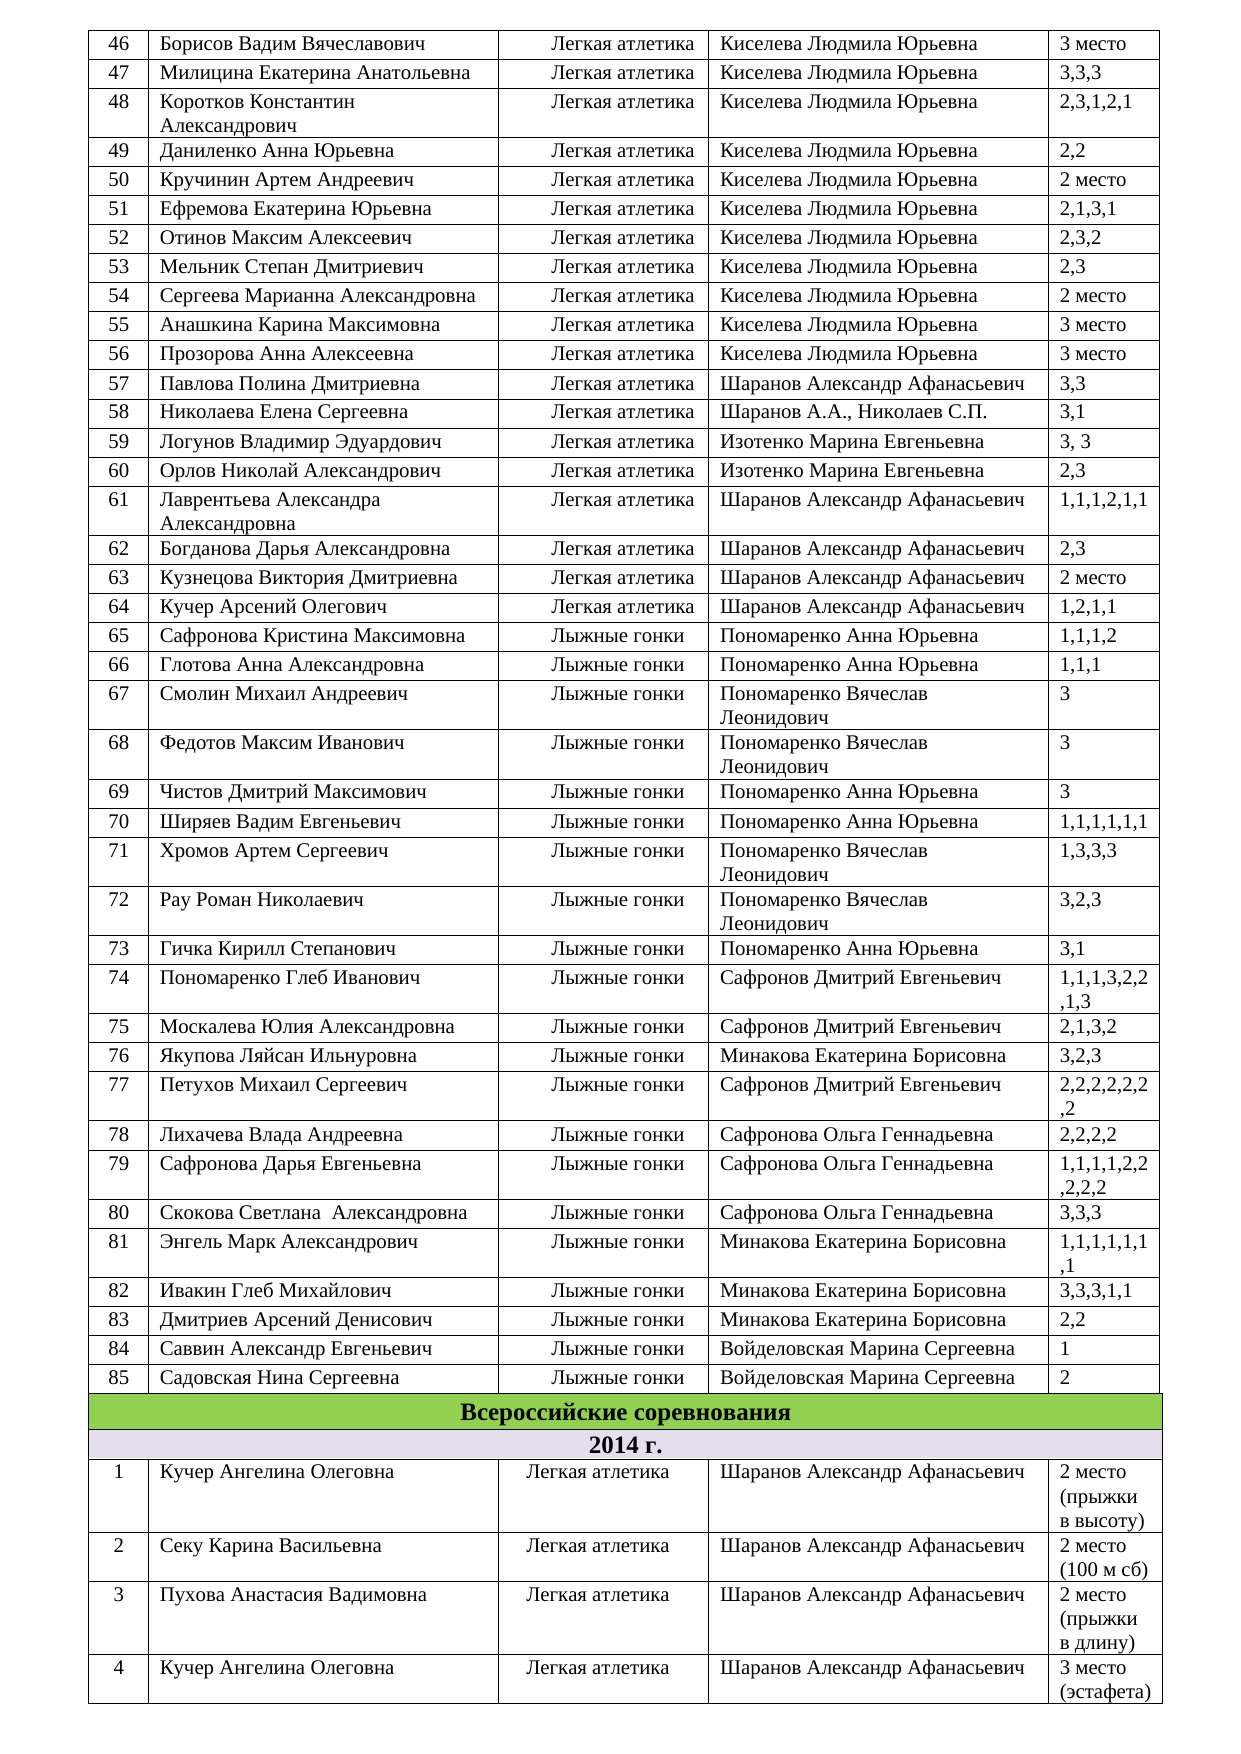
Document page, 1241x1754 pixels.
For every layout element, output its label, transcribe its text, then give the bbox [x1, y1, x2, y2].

table_cell Москалева Юлия Александровна [149, 1014, 498, 1042]
table_cell Шаранов Александр Афанасьевич [709, 1533, 1048, 1581]
table_cell Киселева Людмила Юрьевна [709, 283, 1048, 311]
table_cell Кучер Арсений Олегович [149, 594, 498, 622]
table_cell Лаврентьева Александра Александровна [149, 487, 498, 535]
table_cell Изотенко Марина Евгеньевна [709, 458, 1048, 486]
table_cell Пономаренко Анна Юрьевна [709, 809, 1048, 837]
table_cell Лыжные гонки [499, 730, 708, 778]
table_cell 1,1,1,2,1,1 [1049, 487, 1159, 535]
table_cell Лыжные гонки [499, 1229, 708, 1277]
table_cell Пономаренко Анна Юрьевна [709, 936, 1048, 964]
table_cell 2 место (прыжки в длину) [1049, 1582, 1162, 1654]
table_cell 56 [89, 341, 148, 369]
table_cell 2,3,1,2,1 [1049, 89, 1159, 137]
table_cell 68 [89, 730, 148, 778]
table_cell Шаранов Александр Афанасьевич [709, 594, 1048, 622]
table_cell 69 [89, 780, 148, 807]
table_cell Легкая атлетика [499, 196, 708, 224]
table_cell Николаева Елена Сергеевна [149, 400, 498, 427]
table_cell Павлова Полина Дмитриевна [149, 370, 498, 398]
table_cell 2,2 [1049, 138, 1159, 166]
table_cell Анашкина Карина Максимовна [149, 312, 498, 340]
table_cell Лыжные гонки [499, 1278, 708, 1306]
table_cell Гичка Кирилл Степанович [149, 936, 498, 964]
table_cell 2,3 [1049, 536, 1159, 564]
table_cell Минакова Екатерина Борисовна [709, 1229, 1048, 1277]
table_cell 2014 г. [89, 1430, 1162, 1458]
table_cell Сафронов Дмитрий Евгеньевич [709, 1072, 1048, 1120]
table_cell 85 [89, 1365, 148, 1393]
table_cell 66 [89, 652, 148, 680]
table_cell Легкая атлетика [499, 458, 708, 486]
table_cell Легкая атлетика [499, 1460, 708, 1532]
table_cell 1,2,1,1 [1049, 594, 1159, 622]
table_cell Легкая атлетика [499, 138, 708, 166]
table_cell 1,3,3,3 [1049, 838, 1159, 886]
table_cell Сафронова Ольга Геннадьевна [709, 1121, 1048, 1149]
table_cell 55 [89, 312, 148, 340]
table_cell Легкая атлетика [499, 487, 708, 535]
table_cell 1,1,1 [1049, 652, 1159, 680]
table_cell 1,1,1,1,2,2,2,2,2 [1049, 1151, 1159, 1199]
table_cell 3 [89, 1582, 148, 1654]
table_cell Лыжные гонки [499, 1365, 708, 1393]
table_cell 53 [89, 254, 148, 282]
table_cell Пономаренко Анна Юрьевна [709, 780, 1048, 807]
table_cell Кузнецова Виктория Дмитриевна [149, 565, 498, 593]
table_cell Федотов Максим Иванович [149, 730, 498, 778]
table_cell Коротков Константин Александрович [149, 89, 498, 137]
table_cell 52 [89, 225, 148, 253]
table_cell Шаранов Александр Афанасьевич [709, 565, 1048, 593]
table_cell Шаранов А.А., Николаев С.П. [709, 400, 1048, 427]
table_cell 2 место [1049, 167, 1159, 195]
table_cell Легкая атлетика [499, 283, 708, 311]
table_cell Дмитриев Арсений Денисович [149, 1307, 498, 1335]
table_cell Пономаренко Глеб Иванович [149, 965, 498, 1013]
table_cell 58 [89, 400, 148, 427]
table_cell Легкая атлетика [499, 341, 708, 369]
table_cell Легкая атлетика [499, 225, 708, 253]
table_cell 2,2,2,2 [1049, 1121, 1159, 1149]
table_cell Легкая атлетика [499, 565, 708, 593]
table_cell Сафронова Ольга Геннадьевна [709, 1200, 1048, 1228]
table_cell 79 [89, 1151, 148, 1199]
table_cell Войделовская Марина Сергеевна [709, 1365, 1048, 1393]
table_cell 1 [1049, 1336, 1159, 1364]
table_cell Минакова Екатерина Борисовна [709, 1307, 1048, 1335]
table_cell 48 [89, 89, 148, 137]
table_cell Шаранов Александр Афанасьевич [709, 487, 1048, 535]
table_cell 1,1,1,2 [1049, 623, 1159, 651]
table_cell Орлов Николай Александрович [149, 458, 498, 486]
table_cell Богданова Дарья Александровна [149, 536, 498, 564]
table_cell Сафронова Дарья Евгеньевна [149, 1151, 498, 1199]
table_cell 3,3,3 [1049, 60, 1159, 88]
table_cell Энгель Марк Александрович [149, 1229, 498, 1277]
table_cell Легкая атлетика [499, 400, 708, 427]
table_cell 3, 3 [1049, 429, 1159, 457]
table_cell Лыжные гонки [499, 623, 708, 651]
table_cell 1,1,1,1,1,1,1 [1049, 1229, 1159, 1277]
table_cell Логунов Владимир Эдуардович [149, 429, 498, 457]
table_cell 51 [89, 196, 148, 224]
table_cell 71 [89, 838, 148, 886]
table_cell 2,2,2,2,2,2,2 [1049, 1072, 1159, 1120]
table_cell 1,1,1,1,1,1 [1049, 809, 1159, 837]
table_cell Пономаренко Анна Юрьевна [709, 623, 1048, 651]
table_cell 4 [89, 1655, 148, 1703]
table_cell 70 [89, 809, 148, 837]
table_cell Сафронова Ольга Геннадьевна [709, 1151, 1048, 1199]
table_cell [709, 1655, 1048, 1703]
table_cell 3 место [1049, 312, 1159, 340]
table_cell 47 [89, 60, 148, 88]
table_cell Скокова Светлана Александровна [149, 1200, 498, 1228]
table_cell Даниленко Анна Юрьевна [149, 138, 498, 166]
table_cell Пономаренко Вячеслав Леонидович [709, 887, 1048, 935]
table_cell Легкая атлетика [499, 536, 708, 564]
table_cell Сергеева Марианна Александровна [149, 283, 498, 311]
table_cell 2,3 [1049, 254, 1159, 282]
table_cell 2,3,2 [1049, 225, 1159, 253]
table_cell Киселева Людмила Юрьевна [709, 312, 1048, 340]
table_cell Отинов Максим Алексеевич [149, 225, 498, 253]
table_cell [709, 89, 1048, 137]
table_cell 49 [89, 138, 148, 166]
table_cell Ивакин Глеб Михайлович [149, 1278, 498, 1306]
table_cell 2 [89, 1533, 148, 1581]
table_cell 57 [89, 370, 148, 398]
table_cell Борисов Вадим Вячеславович [149, 31, 498, 59]
table_cell Милицина Екатерина Анатольевна [149, 60, 498, 88]
table_cell 2 место [1049, 565, 1159, 593]
table_cell Лыжные гонки [499, 1072, 708, 1120]
table_cell 62 [89, 536, 148, 564]
table_cell 60 [89, 458, 148, 486]
table_cell Пономаренко Вячеслав Леонидович [709, 681, 1048, 729]
table_cell 3,3 [1049, 370, 1159, 398]
table_cell Всероссийские соревнования [89, 1394, 1162, 1429]
table_cell Киселева Людмила Юрьевна [709, 254, 1048, 282]
table_cell 2 место (прыжки в высоту) [1049, 1460, 1162, 1532]
table_cell Кучер Ангелина Олеговна [149, 1460, 498, 1532]
table_cell Киселева Людмила Юрьевна [709, 196, 1048, 224]
table_cell Хромов Артем Сергеевич [149, 838, 498, 886]
table_cell Кучер Ангелина Олеговна [149, 1655, 498, 1703]
table_cell 3 место [1049, 341, 1159, 369]
table_cell Киселева Людмила Юрьевна [709, 167, 1048, 195]
table_cell 64 [89, 594, 148, 622]
table_cell Смолин Михаил Андреевич [149, 681, 498, 729]
table_cell Легкая атлетика [499, 594, 708, 622]
table_cell 2,1,3,1 [1049, 196, 1159, 224]
table_cell Пономаренко Вячеслав Леонидович [709, 838, 1048, 886]
table_cell Лыжные гонки [499, 809, 708, 837]
table_cell Войделовская Марина Сергеевна [709, 1336, 1048, 1364]
table_cell 54 [89, 283, 148, 311]
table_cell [709, 1582, 1048, 1654]
table_cell Мельник Степан Дмитриевич [149, 254, 498, 282]
table_cell 1,1,1,3,2,2,1,3 [1049, 965, 1159, 1013]
table_cell Киселева Людмила Юрьевна [709, 341, 1048, 369]
table_cell 2,2 [1049, 1307, 1159, 1335]
table_cell Лыжные гонки [499, 1151, 708, 1199]
table_cell Секу Карина Васильевна [149, 1533, 498, 1581]
table_cell 65 [89, 623, 148, 651]
table_cell Легкая атлетика [499, 1582, 708, 1654]
table_cell Легкая атлетика [499, 1533, 708, 1581]
table_cell 3,2,3 [1049, 1043, 1159, 1071]
table_cell Лихачева Влада Андреевна [149, 1121, 498, 1149]
table_cell 81 [89, 1229, 148, 1277]
table_cell Пономаренко Вячеслав Леонидович [709, 730, 1048, 778]
table_cell 78 [89, 1121, 148, 1149]
table_cell 59 [89, 429, 148, 457]
table_cell Лыжные гонки [499, 652, 708, 680]
table_cell Легкая атлетика [499, 254, 708, 282]
table_cell 2 место [1049, 283, 1159, 311]
table_cell 3,3,3,1,1 [1049, 1278, 1159, 1306]
table_cell Саввин Александр Евгеньевич [149, 1336, 498, 1364]
table_cell 50 [89, 167, 148, 195]
table_cell 3 [1049, 681, 1159, 729]
table_cell Ширяев Вадим Евгеньевич [149, 809, 498, 837]
table_cell Легкая атлетика [499, 89, 708, 137]
table_cell 2 место (100 м сб) [1049, 1533, 1162, 1581]
table_cell 73 [89, 936, 148, 964]
table_cell Кручинин Артем Андреевич [149, 167, 498, 195]
table_cell 3 место [1049, 31, 1159, 59]
table_cell Сафронов Дмитрий Евгеньевич [709, 965, 1048, 1013]
table_cell 80 [89, 1200, 148, 1228]
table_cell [149, 1582, 498, 1654]
table_cell Легкая атлетика [499, 370, 708, 398]
table_cell Лыжные гонки [499, 681, 708, 729]
table_cell 2,3 [1049, 458, 1159, 486]
table_cell Лыжные гонки [499, 838, 708, 886]
table_cell 75 [89, 1014, 148, 1042]
table_cell Петухов Михаил Сергеевич [149, 1072, 498, 1120]
table_cell Минакова Екатерина Борисовна [709, 1043, 1048, 1071]
table_cell Минакова Екатерина Борисовна [709, 1278, 1048, 1306]
table_cell 2,1,3,2 [1049, 1014, 1159, 1042]
table_cell 82 [89, 1278, 148, 1306]
table_cell Лыжные гонки [499, 1336, 708, 1364]
table_cell 3 место (эстафета) [1049, 1655, 1162, 1703]
table_cell Рау Роман Николаевич [149, 887, 498, 935]
table_cell Лыжные гонки [499, 965, 708, 1013]
table_cell Лыжные гонки [499, 1200, 708, 1228]
table_cell Якупова Ляйсан Ильнуровна [149, 1043, 498, 1071]
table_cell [709, 60, 1048, 88]
table_cell Изотенко Марина Евгеньевна [709, 429, 1048, 457]
table_cell 72 [89, 887, 148, 935]
table_cell Легкая атлетика [499, 31, 708, 59]
table_cell 77 [89, 1072, 148, 1120]
table_cell 46 [89, 31, 148, 59]
table_cell Лыжные гонки [499, 780, 708, 807]
table_cell Прозорова Анна Алексеевна [149, 341, 498, 369]
table_cell Лыжные гонки [499, 1307, 708, 1335]
table_cell 3,1 [1049, 400, 1159, 427]
table_cell Легкая атлетика [499, 1655, 708, 1703]
table_cell Сафронов Дмитрий Евгеньевич [709, 1014, 1048, 1042]
table_cell Лыжные гонки [499, 887, 708, 935]
table_cell Шаранов Александр Афанасьевич [709, 536, 1048, 564]
table_cell 61 [89, 487, 148, 535]
table_cell 1 [89, 1460, 148, 1532]
table_cell 3,1 [1049, 936, 1159, 964]
table_cell 84 [89, 1336, 148, 1364]
table_cell Легкая атлетика [499, 60, 708, 88]
table_cell Садовская Нина Сергеевна [149, 1365, 498, 1393]
table_cell Лыжные гонки [499, 1121, 708, 1149]
table_cell Шаранов Александр Афанасьевич [709, 370, 1048, 398]
table_cell Лыжные гонки [499, 1043, 708, 1071]
table_cell Киселева Людмила Юрьевна [709, 225, 1048, 253]
table_cell Сафронова Кристина Максимовна [149, 623, 498, 651]
table_cell 2 [1049, 1365, 1159, 1393]
table_cell 3,2,3 [1049, 887, 1159, 935]
table_cell Легкая атлетика [499, 167, 708, 195]
table_cell Лыжные гонки [499, 936, 708, 964]
table_cell Шаранов Александр Афанасьевич [709, 1460, 1048, 1532]
table_cell 76 [89, 1043, 148, 1071]
table_cell Легкая атлетика [499, 312, 708, 340]
table_cell Пономаренко Анна Юрьевна [709, 652, 1048, 680]
table_cell 3,3,3 [1049, 1200, 1159, 1228]
table_cell 3 [1049, 780, 1159, 807]
table_cell Ефремова Екатерина Юрьевна [149, 196, 498, 224]
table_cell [709, 138, 1048, 166]
table_cell 3 [1049, 730, 1159, 778]
table_cell 63 [89, 565, 148, 593]
table_cell Лыжные гонки [499, 1014, 708, 1042]
table_cell Глотова Анна Александровна [149, 652, 498, 680]
table_cell Легкая атлетика [499, 429, 708, 457]
table_cell 74 [89, 965, 148, 1013]
table_cell Чистов Дмитрий Максимович [149, 780, 498, 807]
table_cell 83 [89, 1307, 148, 1335]
table_cell 67 [89, 681, 148, 729]
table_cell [709, 31, 1048, 59]
